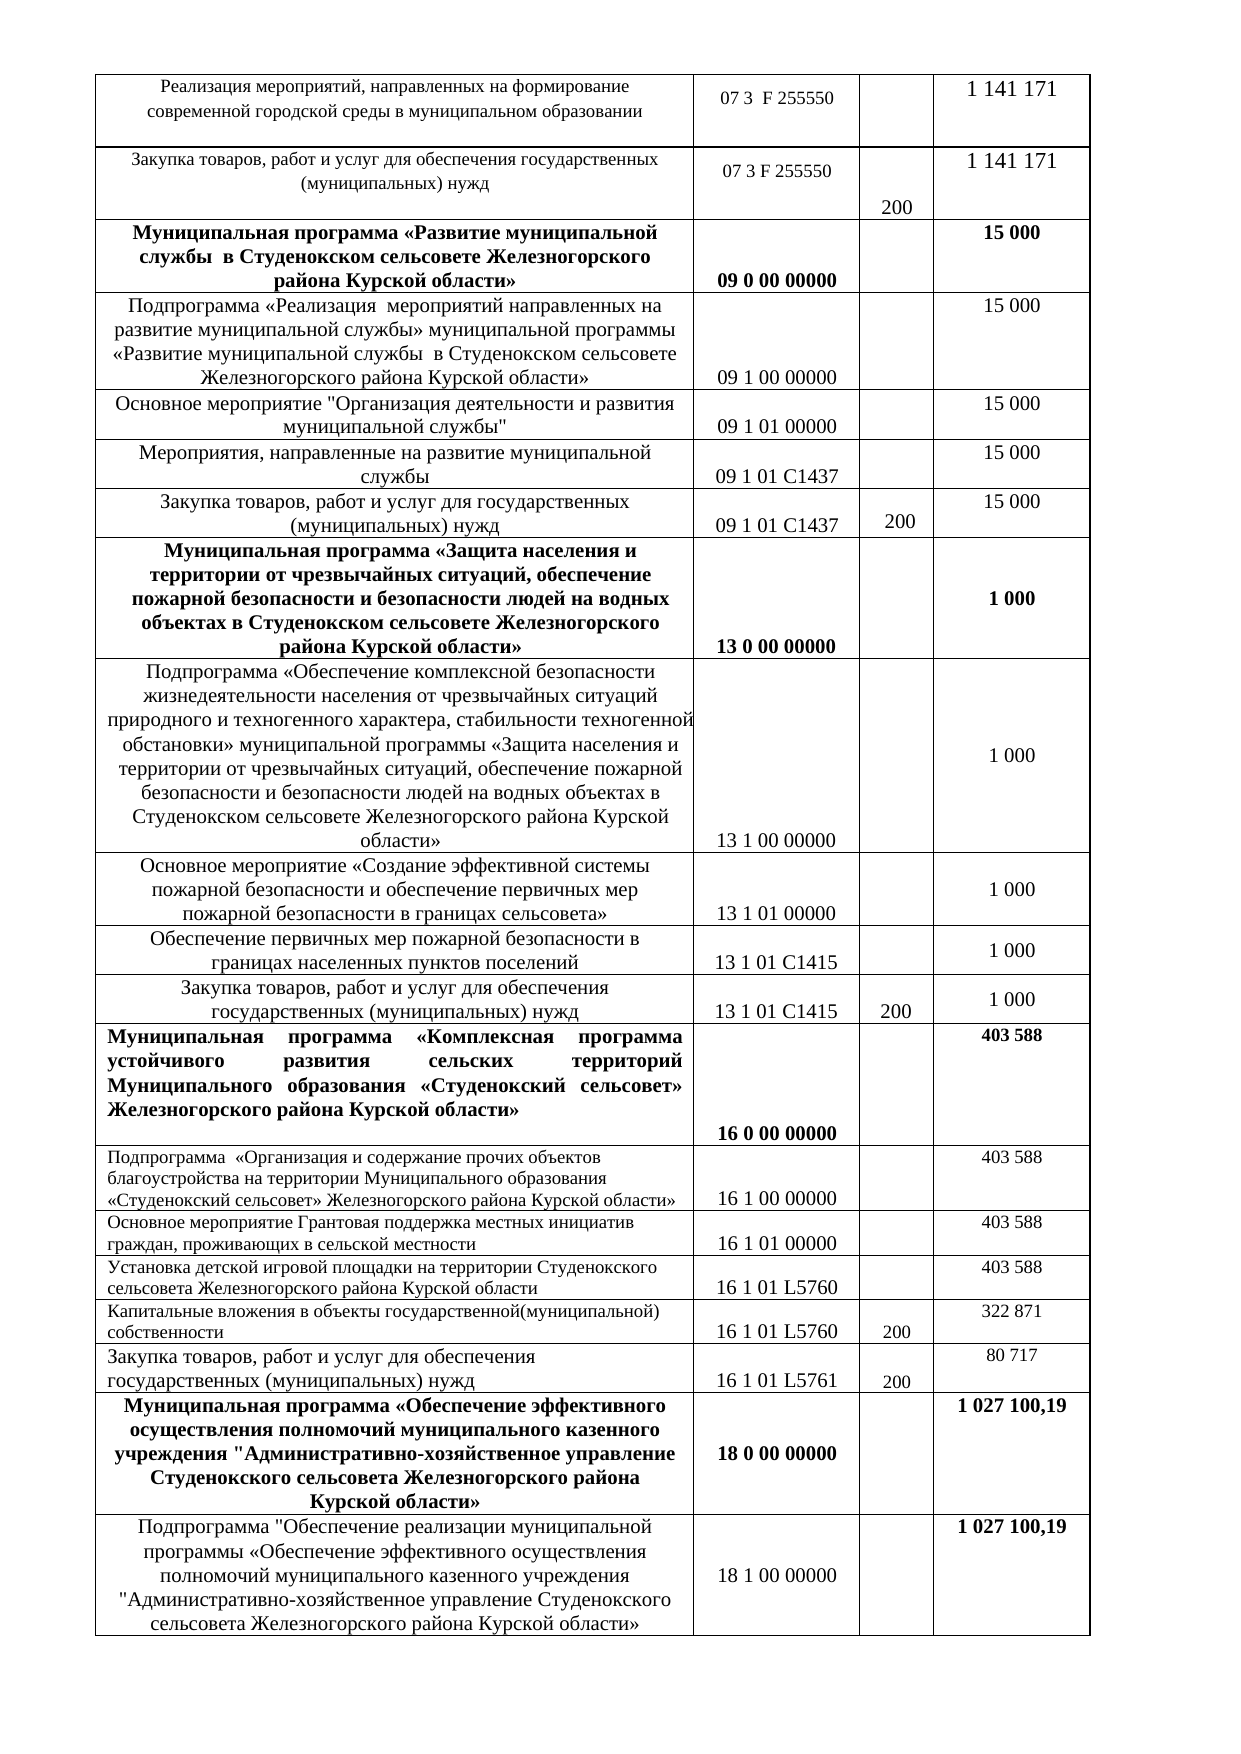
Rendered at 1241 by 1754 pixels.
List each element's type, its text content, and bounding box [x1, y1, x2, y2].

table_cell Подпрограмма «Организация и содержание прочих объектов благоустройства на территории Муниципального образования «Студенокский сельсовет» Железногорского района Курской области» [96, 1146, 693, 1210]
table_cell 200 [860, 975, 933, 1023]
table_cell [860, 1024, 933, 1145]
table_cell 13 1 01 С1415 [694, 975, 859, 1023]
table_cell Реализация мероприятий, направленных на формирование современной городской среды в муниципальном образовании [96, 75, 693, 146]
table_cell 200 [860, 1300, 933, 1343]
table_cell Обеспечение первичных мер пожарной безопасности в границах населенных пунктов поселений [96, 926, 693, 974]
table_cell [860, 1256, 933, 1299]
table_cell 15 000 [934, 220, 1089, 292]
table_cell 200 [860, 1344, 933, 1392]
table_cell Муниципальная программа «Обеспечение эффективного осуществления полномочий муниципального казенного учреждения "Административно-хозяйственное управление Студенокского сельсовета Железногорского района Курской области» [96, 1393, 693, 1513]
table_cell 1 027 100,19 [934, 1393, 1089, 1513]
table_cell 16 1 00 00000 [694, 1146, 859, 1210]
table_cell 200 [860, 489, 933, 537]
table_cell 07 3 F 255550 [694, 148, 859, 219]
table_cell 403 588 [934, 1256, 1089, 1299]
table_cell 1 141 171 [934, 148, 1089, 219]
table_cell 1 000 [934, 538, 1089, 658]
table_cell [860, 1393, 933, 1513]
table_cell 322 871 [934, 1300, 1089, 1343]
table_cell Основное мероприятие "Организация деятельности и развития муниципальной службы" [96, 390, 693, 438]
table_cell [860, 390, 933, 438]
table_cell 1 000 [934, 853, 1089, 925]
table_cell Муниципальная программа «Защита населения и территории от чрезвычайных ситуаций, обеспечение пожарной безопасности и безопасности людей на водных объектах в Студенокском сельсовете Железногорского района Курской области» [96, 538, 693, 658]
table_cell [860, 293, 933, 389]
table_cell Муниципальная программа «Комплексная программа устойчивого развития сельских территорий Муниципального образования «Студенокский сельсовет» Железногорского района Курской области» [96, 1024, 693, 1145]
table_cell [860, 1146, 933, 1210]
table_cell [860, 220, 933, 292]
table_cell 200 [860, 148, 933, 219]
table_cell 09 0 00 00000 [694, 220, 859, 292]
table_cell 15 000 [934, 293, 1089, 389]
table_cell 403 588 [934, 1211, 1089, 1254]
table_cell 80 717 [934, 1344, 1089, 1392]
table_cell [860, 440, 933, 488]
table_cell 13 1 00 00000 [694, 659, 859, 852]
table_cell 15 000 [934, 440, 1089, 488]
table_cell Основное мероприятие «Создание эффективной системы пожарной безопасности и обеспечение первичных мер пожарной безопасности в границах сельсовета» [96, 853, 693, 925]
table_cell 1 141 171 [934, 75, 1089, 146]
table_cell Подпрограмма "Обеспечение реализации муниципальной программы «Обеспечение эффективного осуществления полномочий муниципального казенного учреждения "Административно-хозяйственное управление Студенокского сельсовета Железногорского района Курской области» [96, 1515, 693, 1635]
table_cell 1 000 [934, 975, 1089, 1023]
table_cell 09 1 01 С1437 [694, 440, 859, 488]
table_cell 13 1 01 С1415 [694, 926, 859, 974]
table_cell Закупка товаров, работ и услуг для обеспечения государственных (муниципальных) нужд [96, 1344, 693, 1392]
table_cell 16 1 01 L5760 [694, 1256, 859, 1299]
table_cell 403 588 [934, 1024, 1089, 1145]
table_cell 09 1 01 С1437 [694, 489, 859, 537]
table_cell 15 000 [934, 390, 1089, 438]
table_cell 15 000 [934, 489, 1089, 537]
table_cell 13 1 01 00000 [694, 853, 859, 925]
table_cell Подпрограмма «Обеспечение комплексной безопасности жизнедеятельности населения от чрезвычайных ситуаций природного и техногенного характера, стабильности техногенной обстановки» муниципальной программы «Защита населения и территории от чрезвычайных ситуаций, обеспечение пожарной безопасности и безопасности людей на водных объектах в Студенокском сельсовете Железногорского района Курской области» [96, 659, 693, 852]
table_cell 403 588 [934, 1146, 1089, 1210]
table_cell 09 1 01 00000 [694, 390, 859, 438]
table_cell Закупка товаров, работ и услуг для государственных (муниципальных) нужд [96, 489, 693, 537]
table_cell 18 0 00 00000 [694, 1393, 859, 1513]
table_cell 13 0 00 00000 [694, 538, 859, 658]
table_cell Капитальные вложения в объекты государственной(муниципальной) собственности [96, 1300, 693, 1343]
table_cell Мероприятия, направленные на развитие муниципальной службы [96, 440, 693, 488]
table_cell 07 3 F 255550 [694, 75, 859, 146]
table_cell [860, 853, 933, 925]
table_cell 18 1 00 00000 [694, 1515, 859, 1635]
table_cell Закупка товаров, работ и услуг для обеспечения государственных (муниципальных) нужд [96, 975, 693, 1023]
table_cell Установка детской игровой площадки на территории Студенокского сельсовета Железногорского района Курской области [96, 1256, 693, 1299]
table_cell 09 1 00 00000 [694, 293, 859, 389]
table_cell 16 1 01 L5760 [694, 1300, 859, 1343]
table_cell [860, 926, 933, 974]
table_cell 1 000 [934, 659, 1089, 852]
table_cell 1 000 [934, 926, 1089, 974]
table_cell 16 0 00 00000 [694, 1024, 859, 1145]
table_cell [860, 538, 933, 658]
table_cell [860, 1515, 933, 1635]
table_cell Основное мероприятие Грантовая поддержка местных инициатив граждан, проживающих в сельской местности [96, 1211, 693, 1254]
table_cell Муниципальная программа «Развитие муниципальной службы в Студенокском сельсовете Железногорского района Курской области» [96, 220, 693, 292]
table_cell [860, 75, 933, 146]
table_cell 16 1 01 00000 [694, 1211, 859, 1254]
table_cell Закупка товаров, работ и услуг для обеспечения государственных (муниципальных) нужд [96, 148, 693, 219]
table_cell 16 1 01 L5761 [694, 1344, 859, 1392]
table_cell Подпрограмма «Реализация мероприятий направленных на развитие муниципальной службы» муниципальной программы «Развитие муниципальной службы в Студенокском сельсовете Железногорского района Курской области» [96, 293, 693, 389]
table_cell [860, 1211, 933, 1254]
table_cell 1 027 100,19 [934, 1515, 1089, 1635]
table_cell [860, 659, 933, 852]
